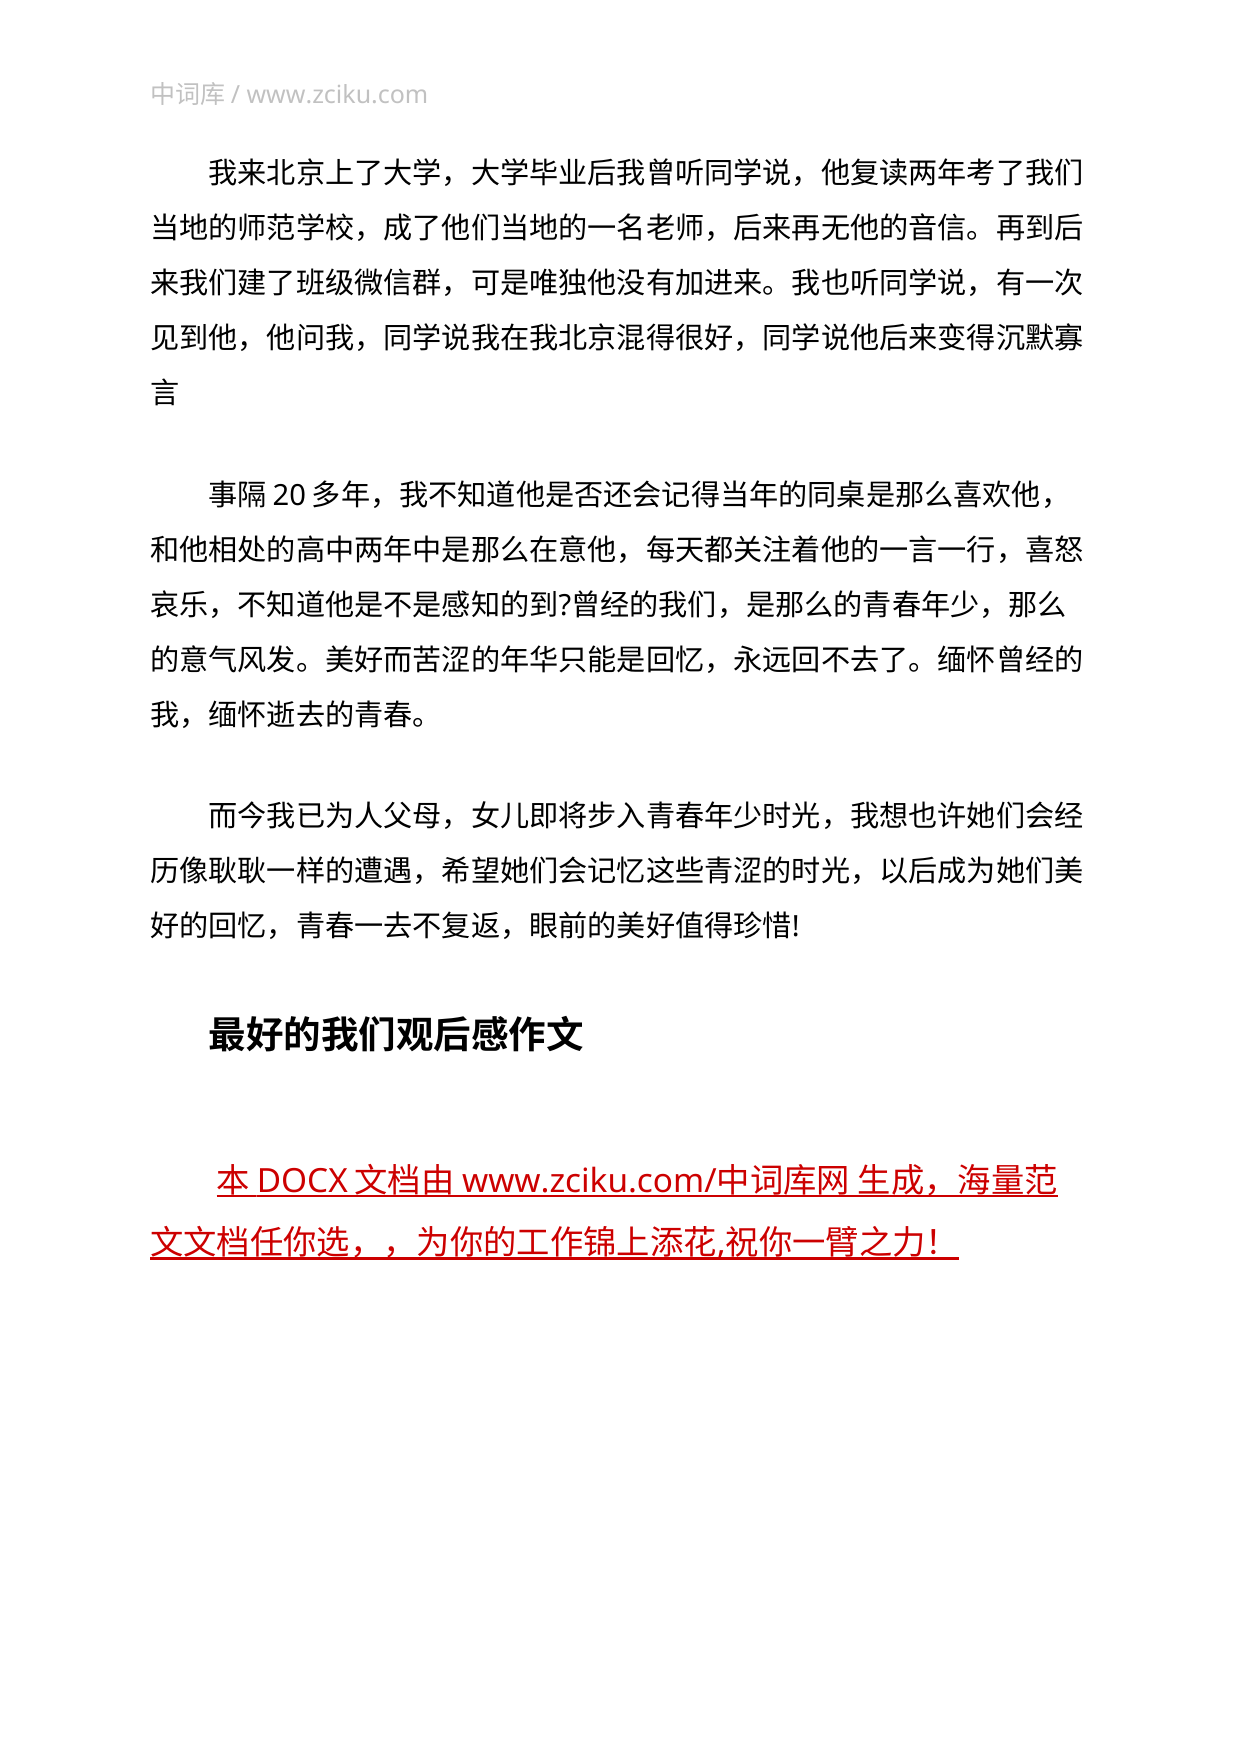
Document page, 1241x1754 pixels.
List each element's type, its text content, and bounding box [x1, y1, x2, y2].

text 本DOCX文档由 www.zciku.com/中词库网 生成，海量范文文档任你选，，为你的工作锦上添花,祝你一臂之力！ [150, 1153, 1090, 1264]
text 最好的我们观后感作文 [150, 1005, 1090, 1059]
text 我来北京上了大学，大学毕业后我曾听同学说，他复读两年考了我们当地的师范学校，成了他们当地的一名老师，后来再无他的音信。再到后来我们建了班级微信群，可是唯独他没有加进来。我也听同学说，有一次见到他，他问我，同学说我在我北京混得很好，同学说他后来变得沉默寡言 [150, 150, 1090, 412]
text 而今我已为人父母，女儿即将步入青春年少时光，我想也许她们会经历像耿耿一样的遭遇，希望她们会记忆这些青涩的时光，以后成为她们美好的回忆，青春一去不复返，眼前的美好值得珍惜! [150, 793, 1090, 945]
text 事隔20多年，我不知道他是否还会记得当年的同桌是那么喜欢他，和他相处的高中两年中是那么在意他，每天都关注着他的一言一行，喜怒哀乐，不知道他是不是感知的到?曾经的我们，是那么的青春年少，那么的意气风发。美好而苦涩的年华只能是回忆，永远回不去了。缅怀曾经的我，缅怀逝去的青春。 [150, 471, 1090, 733]
